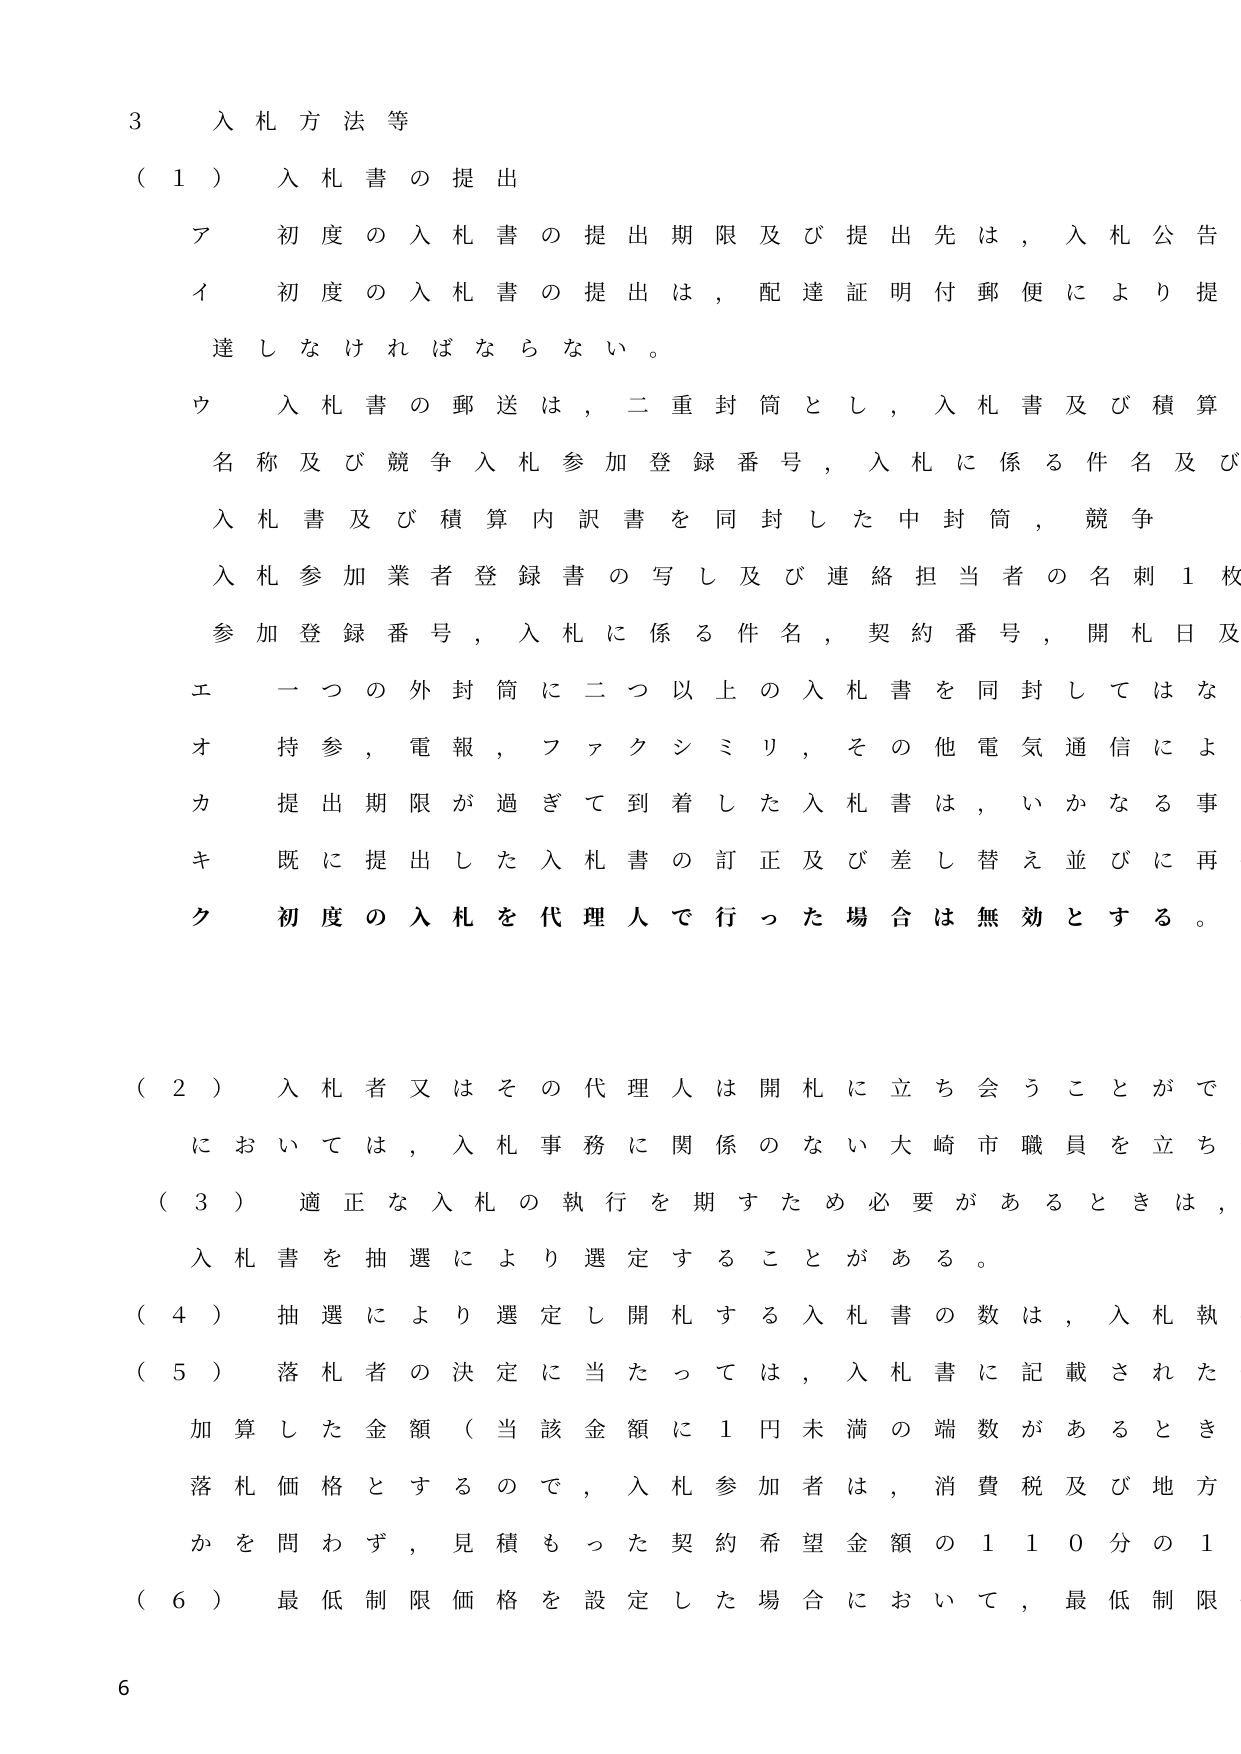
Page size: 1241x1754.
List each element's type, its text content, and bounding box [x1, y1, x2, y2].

text ウ 入札書の郵送は，二重封筒とし，入札書及び積算内訳書を中封筒に入れ，封かんの上，入札者の名称及び競争入札参加登録番号，入札に係る件名及び契約番号並びに開札日を表記し，外封筒には入札書及び積算内訳書を同封した中封筒，競争入札参加業者登録書の写し及び連絡担当者の名刺１枚を入れ，表に競争入札参加登録番号，入札に係る件名，契約番号，開札日及び入札書在中の旨を朱書きすること。 [173, 376, 1174, 660]
text オ 持参，電報，ファクシミリ，その他電気通信による入札書の提出は認めない。 [124, 717, 1174, 774]
text イ 初度の入札書の提出は，配達証明付郵便により提出期限までに入札公告に示す入札書郵送先に到達しなければならない。 [173, 262, 1174, 376]
text （５） 落札者の決定に当たっては，入札書に記載された金額に当該金額の１００分の１０に相当する額を加算した金額（当該金額に１円未満の端数があるときは，その端数金額を切り捨てた金額）をもって落札価格とするので，入札参加者は，消費税及び地方消費税に係る課税業者であるか免税業者であるかを問わず，見積もった契約希望金額の１１０分の１００に相当する金額を入札書に記載すること。 [124, 1343, 1174, 1570]
text （３） 適正な入札の執行を期すため必要があるときは，開札の際に，提出された入札書のうち開札する入札書を抽選により選定することがある。 [127, 1172, 1174, 1286]
text ア 初度の入札書の提出期限及び提出先は，入札公告に示すとおりとする。 [124, 205, 1174, 262]
text ク 初度の入札を代理人で行った場合は無効とする。 ＊入札書記載例参照 [124, 888, 1174, 944]
text （２） 入札者又はその代理人は開札に立ち会うことができる。入札者又はその代理人が立ち会わない場合においては，入札事務に関係のない大崎市職員を立ち会わせて行う。 [124, 1058, 1174, 1172]
text エ 一つの外封筒に二つ以上の入札書を同封してはならない。 [173, 660, 1174, 717]
text カ 提出期限が過ぎて到着した入札書は，いかなる事由があっても受理しない。 [124, 774, 1174, 831]
text キ 既に提出した入札書の訂正及び差し替え並びに再提出は認めない。 [124, 831, 1174, 888]
text （４） 抽選により選定し開札する入札書の数は，入札執行者が抽選の際に示す。 [124, 1286, 1174, 1343]
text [124, 1570, 1174, 1627]
text （１） 入札書の提出 [124, 148, 1174, 205]
text ３ 入札方法等 [124, 91, 1174, 148]
